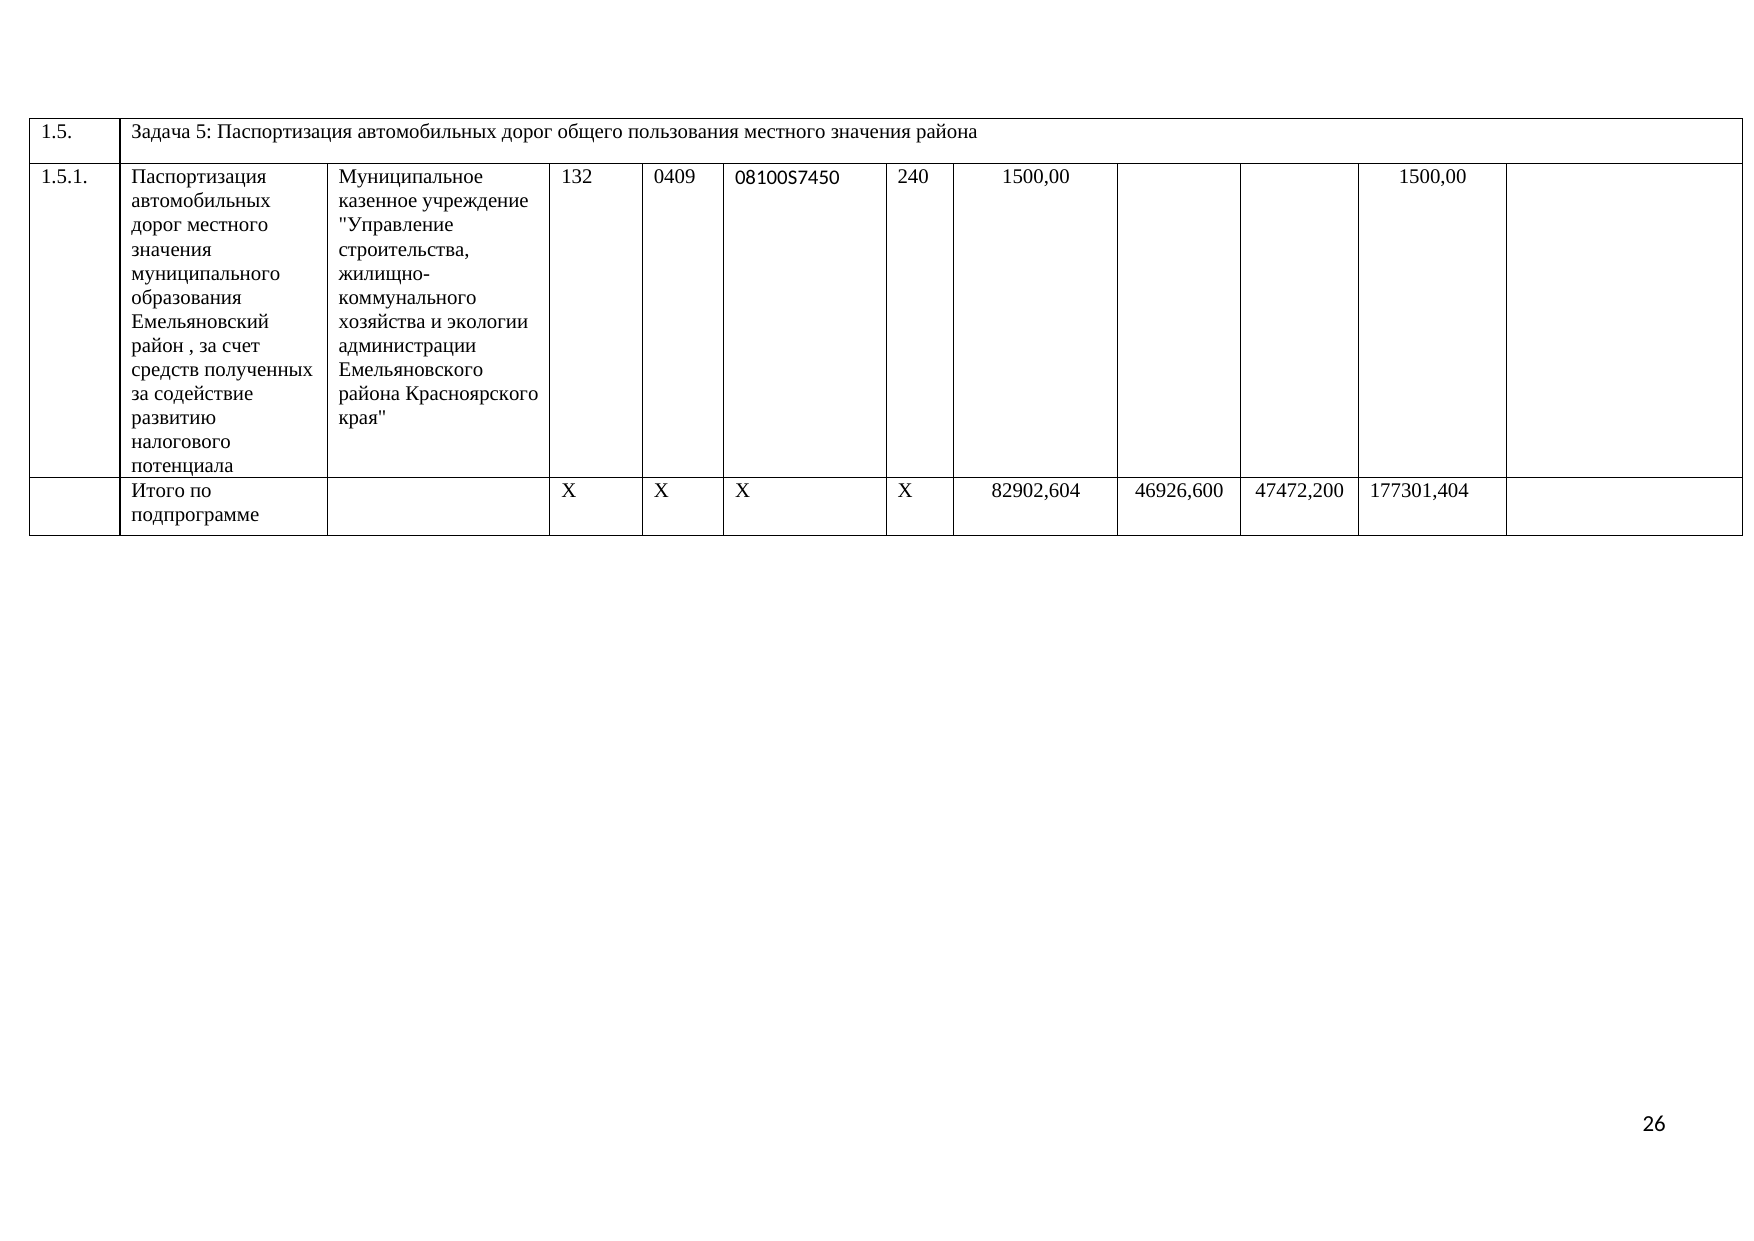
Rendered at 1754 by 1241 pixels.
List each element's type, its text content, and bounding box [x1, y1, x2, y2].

table_cell 08100S7450 [724, 164, 886, 477]
table_cell 82902,604 [954, 478, 1117, 535]
table_cell 1.5.1. [30, 164, 119, 477]
table_cell Х [550, 478, 642, 535]
table_cell [1507, 478, 1742, 535]
table_cell 132 [550, 164, 642, 477]
table_cell 47472,200 [1241, 478, 1358, 535]
table_cell Х [887, 478, 953, 535]
table_cell 46926,600 [1118, 478, 1240, 535]
table_cell 1.5. [30, 119, 119, 163]
table_cell [1241, 164, 1358, 477]
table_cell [328, 164, 549, 477]
table_cell 0409 [643, 164, 723, 477]
table_cell Задача 5: Паспортизация автомобильных дорог общего пользования местного значения района [121, 119, 1742, 163]
table_cell [328, 478, 549, 535]
table_cell [30, 478, 119, 535]
table_cell Итого по подпрограмме [121, 478, 327, 535]
table_cell [1507, 164, 1742, 477]
table_cell Х [643, 478, 723, 535]
table_cell Х [724, 478, 886, 535]
table_cell 177301,404 [1359, 478, 1506, 535]
table_cell [1118, 164, 1240, 477]
table_cell 1500,00 [1359, 164, 1506, 477]
table_cell 240 [887, 164, 953, 477]
table_cell Паспортизация автомобильных дорог местного значения муниципального образования Емельяновский район , за счет средств полученных за содействие развитию налогового потенциала [121, 164, 327, 477]
table_cell 1500,00 [954, 164, 1117, 477]
